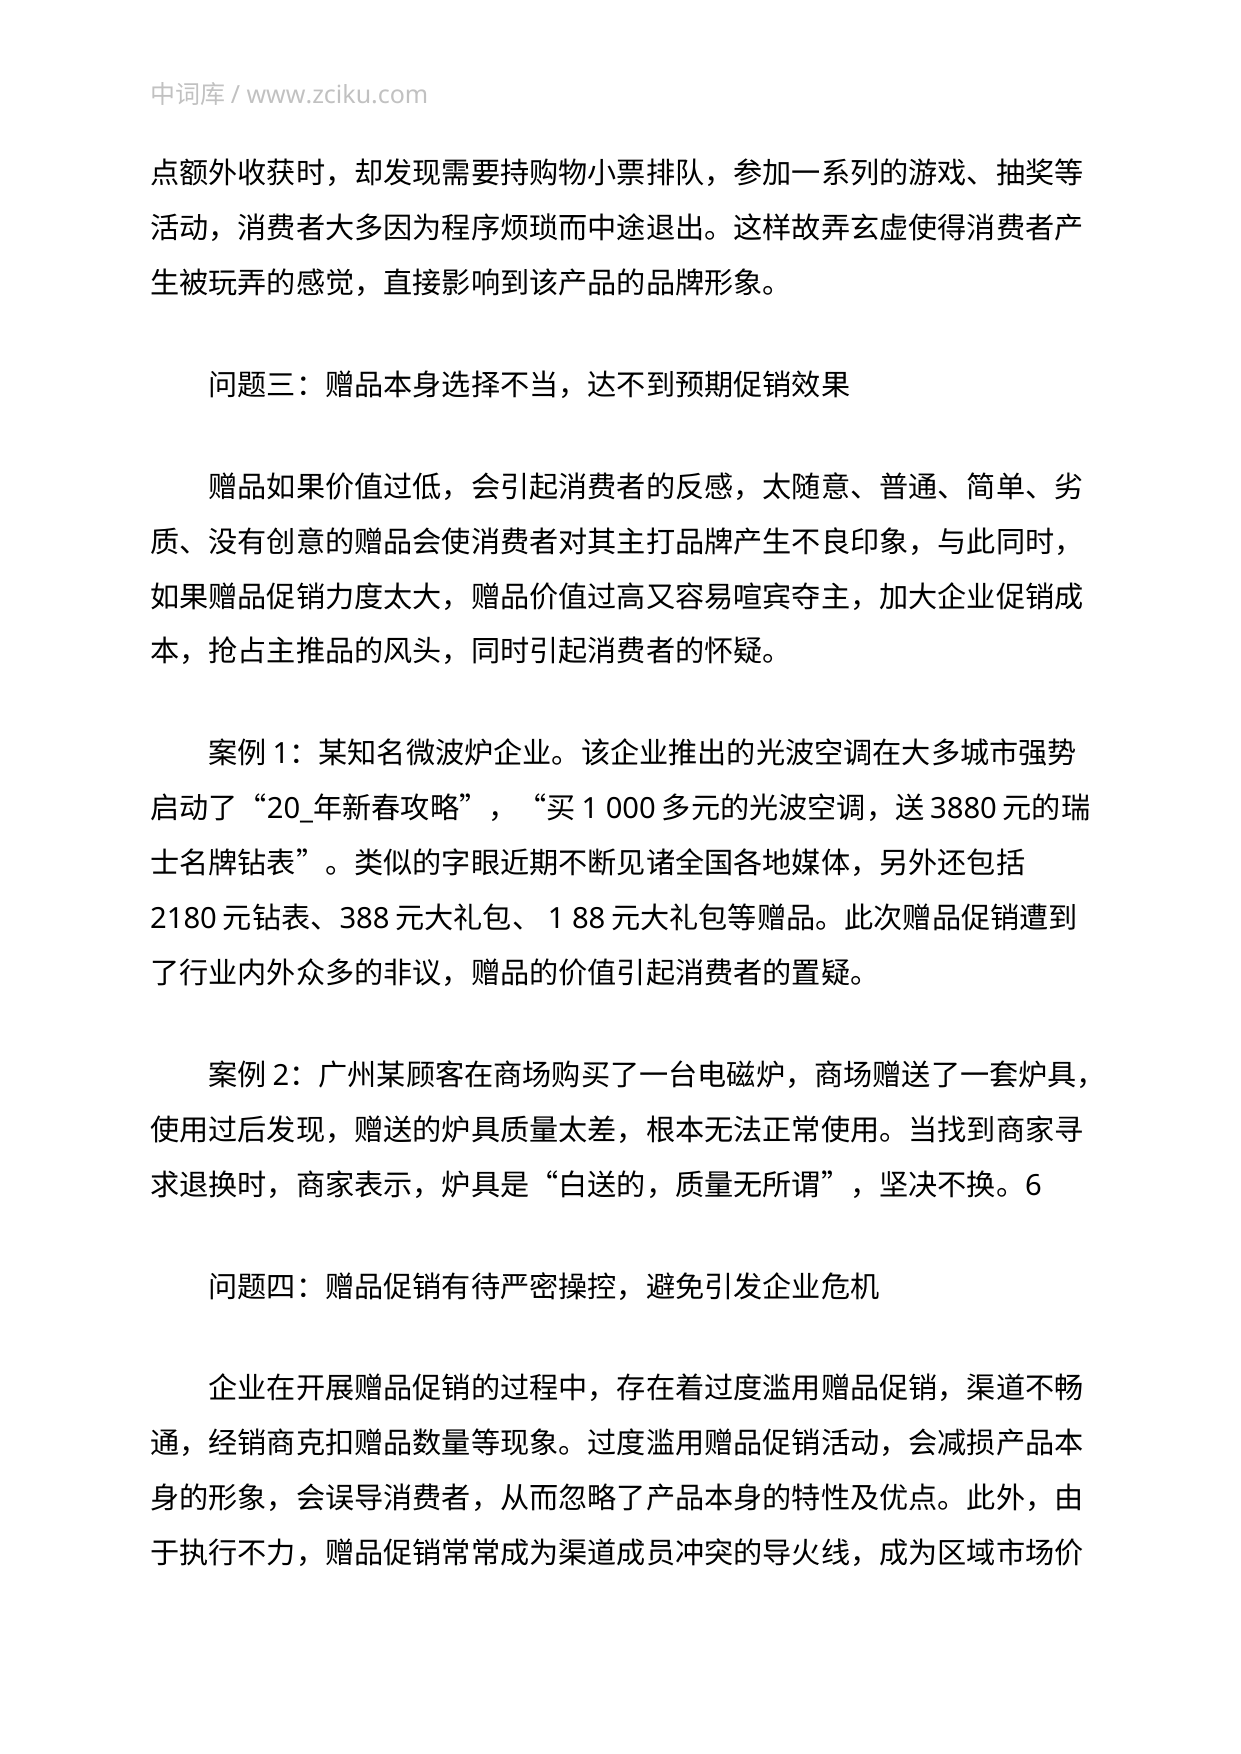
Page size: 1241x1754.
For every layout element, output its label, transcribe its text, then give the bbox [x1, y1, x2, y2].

text 问题四：赠品促销有待严密操控，避免引发企业危机 [150, 1263, 1090, 1306]
text 问题三：赠品本身选择不当，达不到预期促销效果 [150, 362, 1090, 404]
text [150, 150, 1090, 302]
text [150, 1365, 1090, 1572]
text 案例2：广州某顾客在商场购买了一台电磁炉，商场赠送了一套炉具，使用过后发现，赠送的炉具质量太差，根本无法正常使用。当找到商家寻求退换时，商家表示，炉具是“白送的，质量无所谓”，坚决不换。6 [150, 1051, 1090, 1204]
text 案例1：某知名微波炉企业。该企业推出的光波空调在大多城市强势启动了“20_年新春攻略”，“买1 000多元的光波空调，送3880元的瑞士名牌钻表”。类似的字眼近期不断见诸全国各地媒体，另外还包括2180元钻表、388元大礼包、 1 88元大礼包等赠品。此次赠品促销遭到了行业内外众多的非议，赠品的价值引起消费者的置疑。 [150, 730, 1090, 992]
text 赠品如果价值过低，会引起消费者的反感，太随意、普通、简单、劣质、没有创意的赠品会使消费者对其主打品牌产生不良印象，与此同时，如果赠品促销力度太大，赠品价值过高又容易喧宾夺主，加大企业促销成本，抢占主推品的风头，同时引起消费者的怀疑。 [150, 463, 1090, 670]
